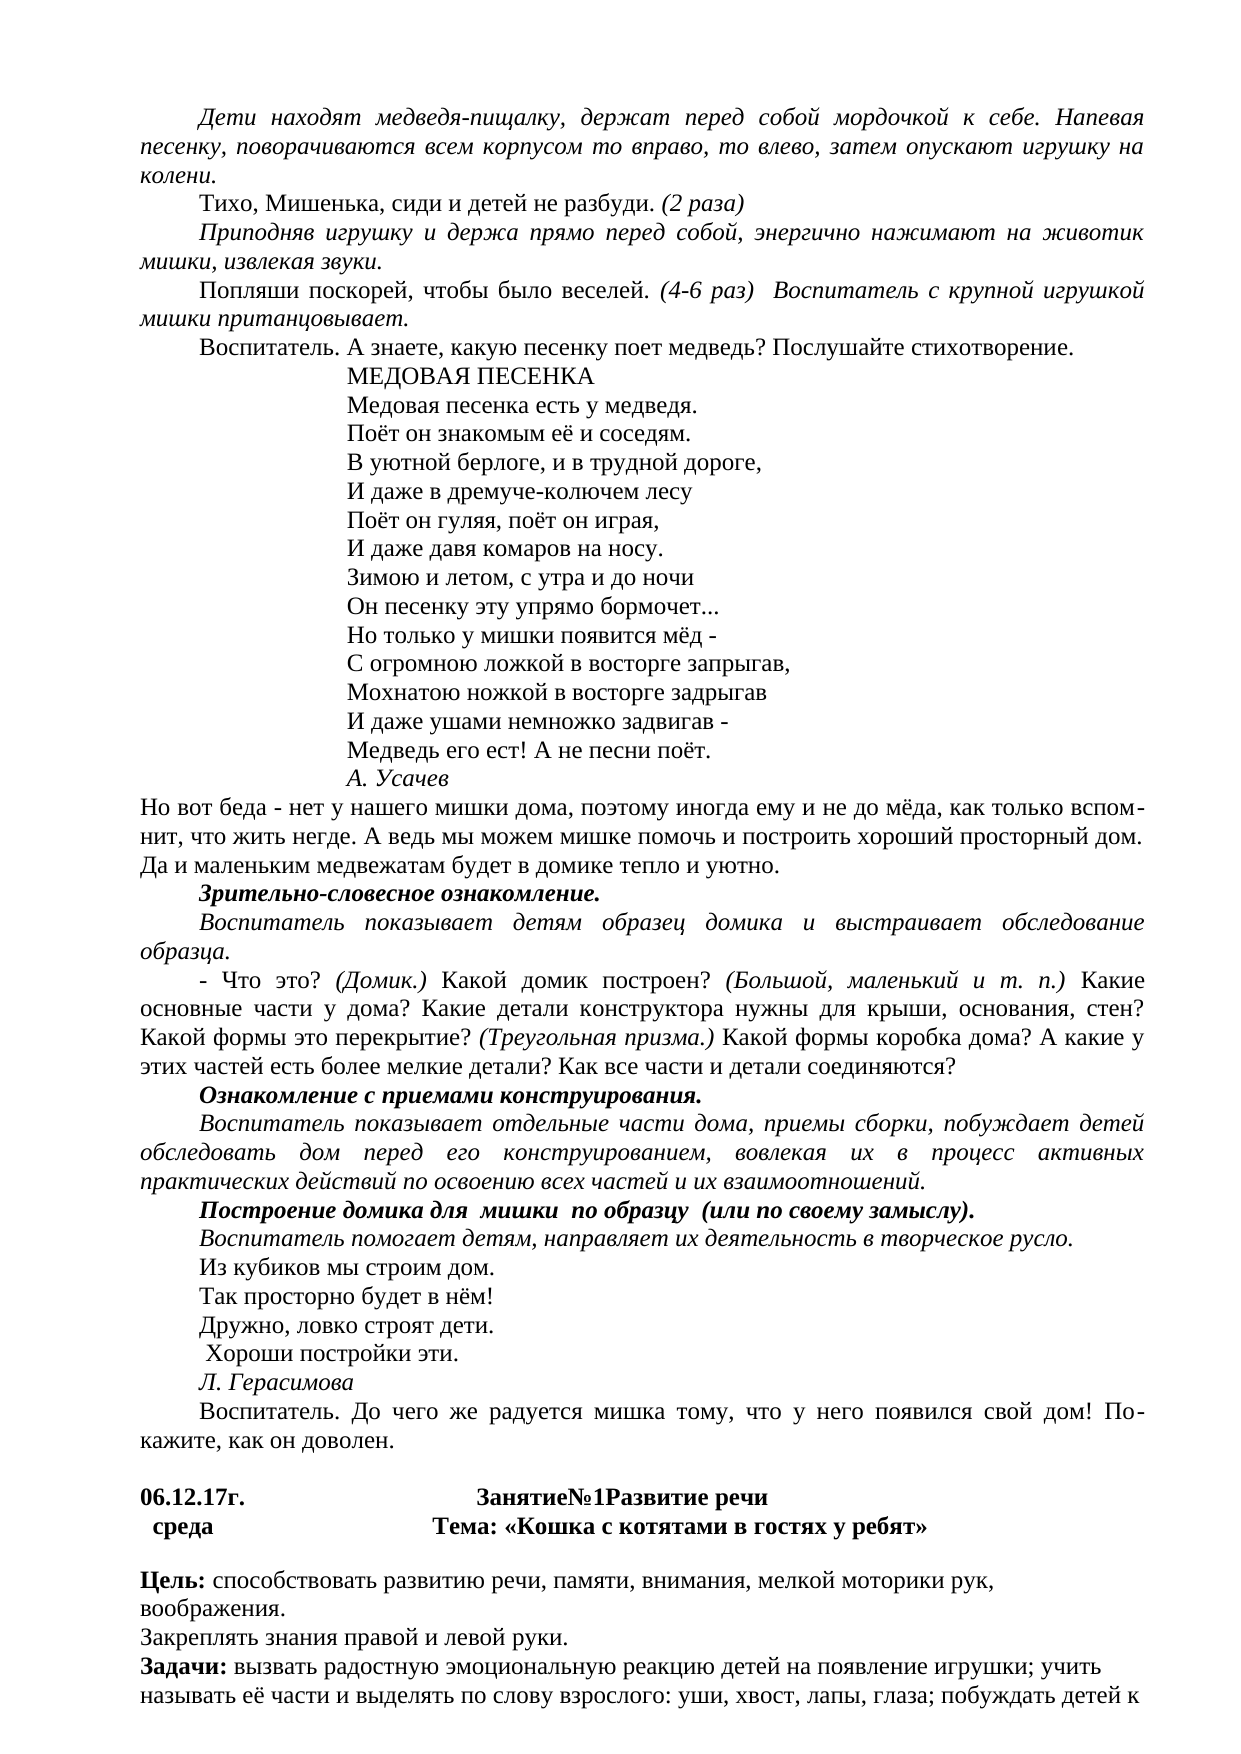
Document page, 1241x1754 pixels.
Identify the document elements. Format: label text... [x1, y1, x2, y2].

text И даже давя комаров на носу. [287, 533, 1145, 562]
text И даже ушами немножко задвигав - [287, 706, 1145, 735]
text Цель: способствовать развитию речи, памяти, внимания, мелкой моторики рук, воображения. [140, 1565, 1145, 1622]
text - Что это? (Домик.) Какой домик построен? (Большой, маленький и т. п.) Какие основные части у дома? Какие детали конструктора нужны для крыши, основания, стен? Какой формы это перекрытие? (Треугольная призма.) Какой формы коробка дома? А какие у этих частей есть более мелкие детали? Как все части и детали соединяются? [140, 965, 1145, 1080]
text Медовая песенка есть у медведя. [287, 390, 1145, 418]
text Ознакомление с приемами конструирования. [140, 1080, 1145, 1108]
text А. Усачев [287, 763, 1145, 792]
text Он песенку эту упрямо бормочет... [287, 591, 1145, 620]
text Медведь его ест! А не песни поёт. [287, 735, 1145, 763]
text Мохнатою ножкой в восторге задрыгав [287, 677, 1145, 706]
text Дружно, ловко строят дети. [140, 1310, 1145, 1338]
text Зрительно-словесное ознакомление. [140, 878, 1145, 907]
text В уютной берлоге, и в трудной дороге, [287, 447, 1145, 476]
text среда Тема: «Кошка с котятами в гостях у ребят» [140, 1511, 1145, 1540]
text Воспитатель показывает отдельные части дома, приемы сборки, побуждает детей обследовать дом перед его конструированием, вовлекая их в процесс активных практических действий по освоению всех частей и их взаимоотношений. [140, 1108, 1145, 1195]
text Л. Герасимова [140, 1367, 1145, 1396]
text С огромною ложкой в восторге запрыгав, [287, 648, 1145, 677]
text МЕДОВАЯ ПЕСЕНКА [287, 361, 1145, 390]
text Попляши поскорей, чтобы было веселей. (4-6 раз) Воспитатель с крупной игрушкой мишки пританцовывает. [140, 275, 1145, 332]
text Поёт он знакомым её и соседям. [287, 418, 1145, 447]
text Поёт он гуляя, поёт он играя, [287, 505, 1145, 533]
text Хороши постройки эти. [140, 1338, 1145, 1367]
text Воспитатель показывает детям образец домика и выстраивает обследование образца. [140, 907, 1145, 965]
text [140, 1651, 1145, 1708]
text Зимою и летом, с утра и до ночи [287, 562, 1145, 591]
text Тихо, Мишенька, сиди и детей не разбуди. (2 раза) [140, 188, 1145, 217]
text Воспитатель. До чего же радуется мишка тому, что у него появился свой дом! Покажите, как он доволен. [140, 1396, 1145, 1453]
text Закреплять знания правой и левой руки. [140, 1622, 1145, 1651]
text Из кубиков мы строим дом. [140, 1252, 1145, 1281]
text Но вот беда - нет у нашего мишки дома, поэтому иногда ему и не до мёда, как только вспомнит, что жить негде. А ведь мы можем мишке помочь и построить хороший просторный дом. Да и маленьким медвежатам будет в домике тепло и уютно. [140, 792, 1145, 878]
text 06.12.17г. Занятие№1Развитие речи [140, 1482, 1145, 1511]
text Построение домика для мишки по образцу (или по своему замыслу). [140, 1195, 1145, 1223]
text Воспитатель помогает детям, направляет их деятельность в творческое русло. [140, 1223, 1145, 1252]
text И даже в дремуче-колючем лесу [287, 476, 1145, 505]
text Так просторно будет в нём! [140, 1281, 1145, 1310]
text Воспитатель. А знаете, какую песенку поет медведь? Послушайте стихотворение. [140, 332, 1145, 361]
text Но только у мишки появится мёд - [287, 620, 1145, 648]
text Приподняв игрушку и держа прямо перед собой, энергично нажимают на животик мишки, извлекая звуки. [140, 217, 1145, 275]
text Дети находят медведя-пищалку, держат перед собой мордочкой к себе. Напевая песенку, поворачиваются всем корпусом то вправо, то влево, затем опускают игрушку на колени. [140, 102, 1145, 188]
